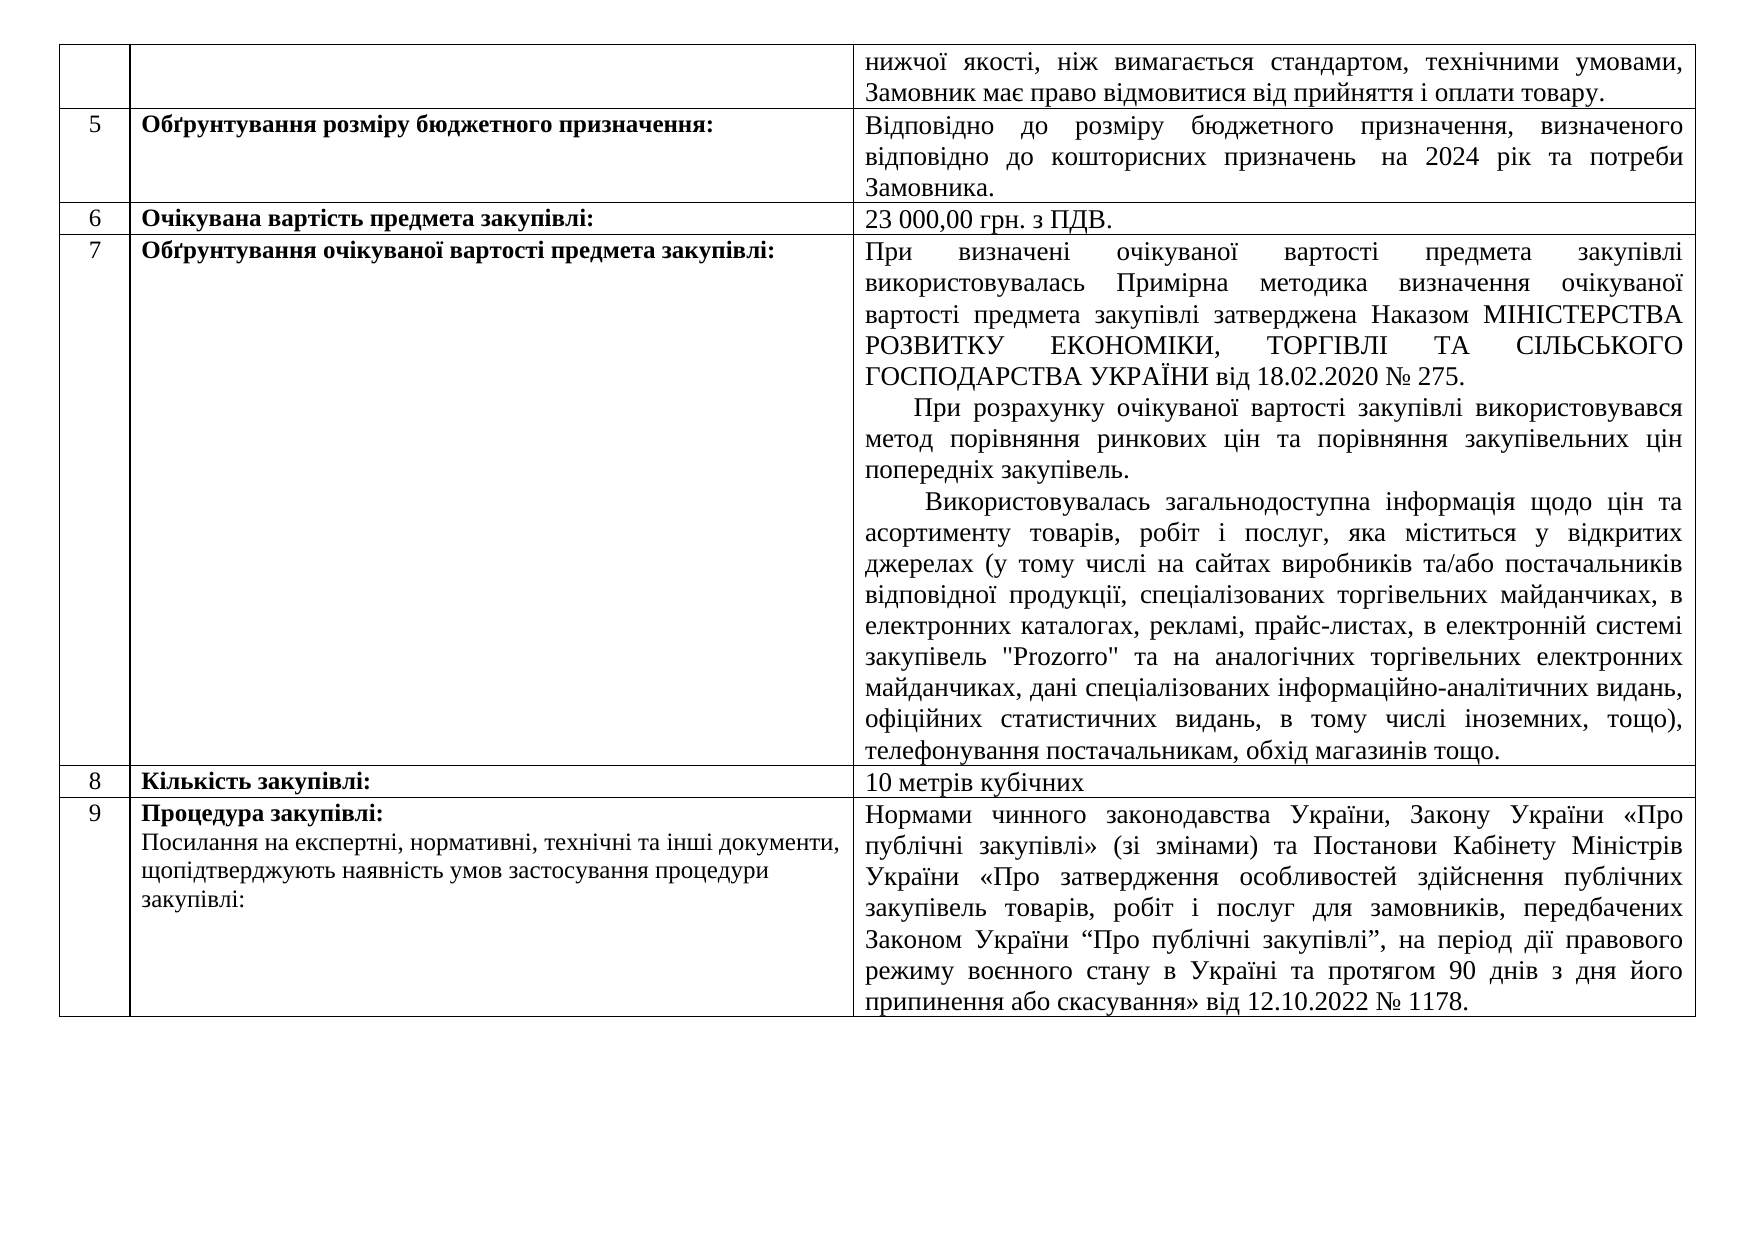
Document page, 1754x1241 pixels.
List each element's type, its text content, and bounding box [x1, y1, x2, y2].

table_cell Обґрунтування очікуваної вартості предмета закупівлі: [131, 235, 853, 765]
table_cell Відповідно до розміру бюджетного призначення, визначеного відповідно до кошторисних призначень на 2024 рік та потреби Замовника. [854, 109, 1695, 202]
table_cell Кількість закупівлі: [131, 766, 853, 797]
table_cell 10 метрів кубічних [854, 766, 1695, 797]
table_cell 4 [60, 45, 129, 108]
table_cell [131, 45, 853, 108]
table_cell 23 000,00 грн. з ПДВ. [854, 203, 1695, 234]
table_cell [854, 45, 1695, 108]
table_cell 6 [60, 203, 129, 234]
table_cell Процедура закупівлі: Посилання на експертні, нормативні, технічні та інші документи, щопідтверджують наявність умов застосування процедури закупівлі: [131, 798, 853, 1016]
table_cell Очікувана вартість предмета закупівлі: [131, 203, 853, 234]
table_cell Обґрунтування розміру бюджетного призначення: [131, 109, 853, 202]
table_cell Нормами чинного законодавства України, Закону України «Про публічні закупівлі» (зі змінами) та Постанови Кабінету Міністрів України «Про затвердження особливостей здійснення публічних закупівель товарів, робіт і послуг для замовників, передбачених Законом України “Про публічні закупівлі”, на період дії правового режиму воєнного стану в Україні та протягом 90 днів з дня його припинення або скасування» від 12.10.2022 № 1178. [854, 798, 1695, 1016]
table_cell 5 [60, 109, 129, 202]
table_cell 8 [60, 766, 129, 797]
table_cell 9 [60, 798, 129, 1016]
table_cell 7 [60, 235, 129, 765]
table_cell При визначені очікуваної вартості предмета закупівлі використовувалась Примірна методика визначення очікуваної вартості предмета закупівлі затверджена Наказом МІНІСТЕРСТВА РОЗВИТКУ ЕКОНОМІКИ, ТОРГІВЛІ ТА СІЛЬСЬКОГО ГОСПОДАРСТВА УКРАЇНИ від 18.02.2020 № 275. При розрахунку очікуваної вартості закупівлі використовувався метод порівняння ринкових цін та порівняння закупівельних цін попередніх закупівель. Використовувалась загальнодоступна інформація щодо цін та асортименту товарів, робіт і послуг, яка міститься у відкритих джерелах (у тому числі на сайтах виробників та/або постачальників відповідної продукції, спеціалізованих торгівельних майданчиках, в електронних каталогах, рекламі, прайс-листах, в електронній системі закупівель "Prozorro" та на аналогічних торгівельних електронних майданчиках, дані спеціалізованих інформаційно-аналітичних видань, офіційних статистичних видань, в тому числі іноземних, тощо), телефонування постачальникам, обхід магазинів тощо. [854, 235, 1695, 765]
